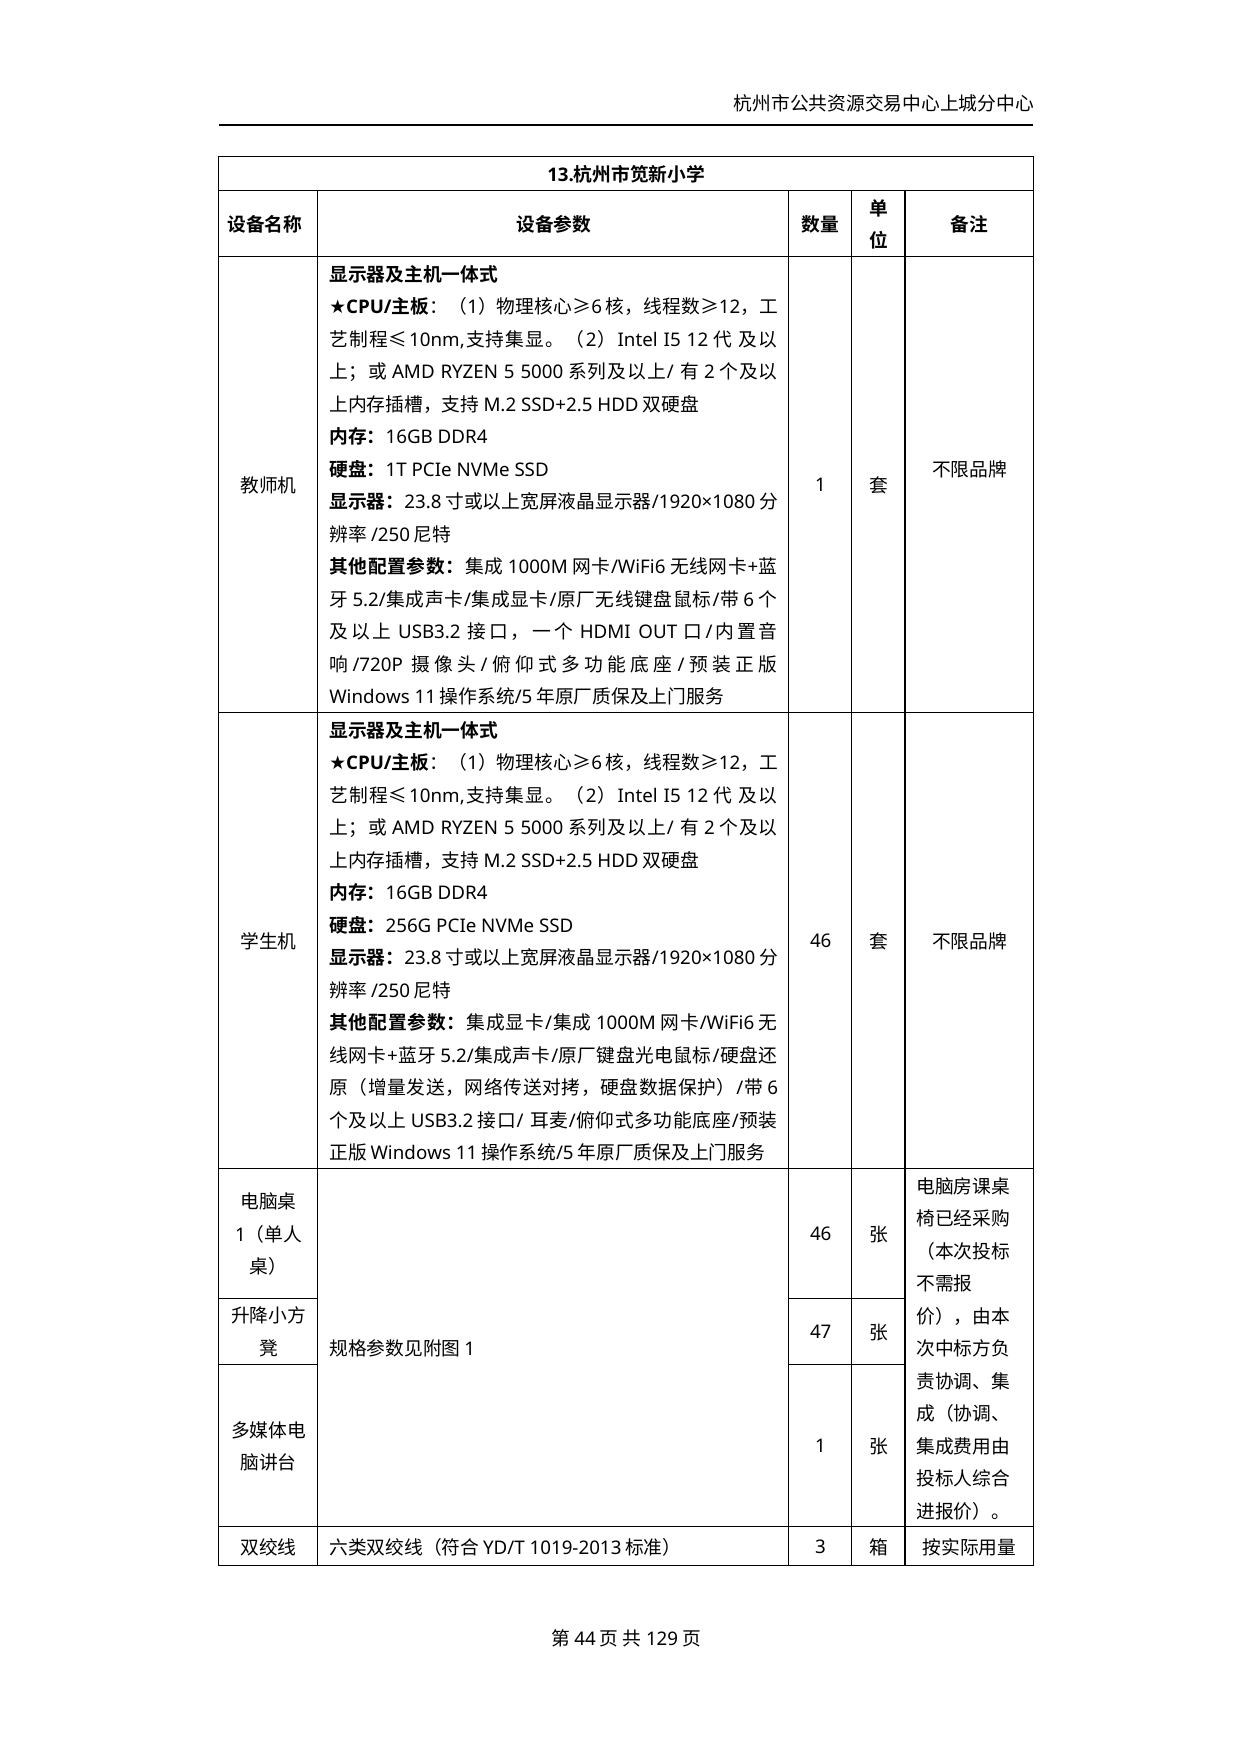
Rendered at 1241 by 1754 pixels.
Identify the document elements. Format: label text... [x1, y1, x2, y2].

table_cell 张 [852, 1299, 904, 1363]
table_cell 电脑桌1（单人桌） [219, 1169, 317, 1297]
table_cell 双绞线 [219, 1527, 317, 1564]
table_cell 教师机 [219, 257, 317, 712]
table_cell 套 [852, 257, 904, 712]
table_cell 显示器及主机一体式 ★CPU/主板：（1）物理核心≥6核，线程数≥12，工艺制程≤10nm,支持集显。（2）Intel I5 12代 及以上；或AMD RYZEN 5 5000系列及以上/ 有2个及以上内存插槽，支持 M.2 SSD+2.5 HDD双硬盘 内存：16GB DDR4 硬盘：256G PCIe NVMe SSD 显示器：23.8寸或以上宽屏液晶显示器/1920×1080分辨率 /250尼特 其他配置参数：集成显卡/集成1000M网卡/WiFi6无线网卡+蓝牙5.2/集成声卡/原厂键盘光电鼠标/硬盘还原（增量发送，网络传送对拷，硬盘数据保护）/带6个及以上USB3.2接口/ 耳麦/俯仰式多功能底座/预装正版Windows 11操作系统/5年原厂质保及上门服务 [318, 713, 788, 1168]
table_cell 套 [852, 713, 904, 1168]
table_cell 张 [852, 1169, 904, 1297]
table_cell 数量 [789, 191, 851, 256]
table_cell 13.杭州市笕新小学 [219, 157, 1033, 189]
table_cell 规格参数见附图1 [318, 1169, 788, 1526]
table_cell 单位 [852, 191, 904, 256]
table_cell 46 [789, 1169, 851, 1297]
table_cell 箱 [852, 1527, 904, 1564]
table_cell 电脑房课桌椅已经采购（本次投标不需报价），由本次中标方负责协调、集成（协调、集成费用由投标人综合进报价）。 [906, 1169, 1033, 1526]
table_cell 3 [789, 1527, 851, 1564]
table_cell 1 [789, 1365, 851, 1526]
table_cell 46 [789, 713, 851, 1168]
table_cell 不限品牌 [906, 257, 1033, 712]
table_cell 升降小方凳 [219, 1299, 317, 1363]
table_cell 学生机 [219, 713, 317, 1168]
table_cell 1 [789, 257, 851, 712]
table_cell 不限品牌 [906, 713, 1033, 1168]
table_cell 按实际用量结算 [906, 1527, 1033, 1564]
table_cell 设备名称 [219, 191, 317, 256]
table_cell 六类双绞线（符合YD/T 1019-2013标准） [318, 1527, 788, 1564]
table_cell 47 [789, 1299, 851, 1363]
table_cell 显示器及主机一体式 ★CPU/主板：（1）物理核心≥6核，线程数≥12，工艺制程≤10nm,支持集显。（2）Intel I5 12代 及以上；或AMD RYZEN 5 5000系列及以上/ 有2个及以上内存插槽，支持 M.2 SSD+2.5 HDD双硬盘 内存：16GB DDR4 硬盘：1T PCIe NVMe SSD 显示器：23.8寸或以上宽屏液晶显示器/1920×1080分辨率 /250尼特 其他配置参数：集成1000M网卡/WiFi6无线网卡+蓝牙5.2/集成声卡/集成显卡/原厂无线键盘鼠标/带6个及以上USB3.2接口，一个HDMI OUT口/内置音响/720P摄像头/俯仰式多功能底座/预装正版Windows 11操作系统/5年原厂质保及上门服务 [318, 257, 788, 712]
table_cell 设备参数 [318, 191, 788, 256]
table_cell 多媒体电脑讲台 [219, 1365, 317, 1526]
table_cell 备注 [906, 191, 1033, 256]
table_cell 张 [852, 1365, 904, 1526]
